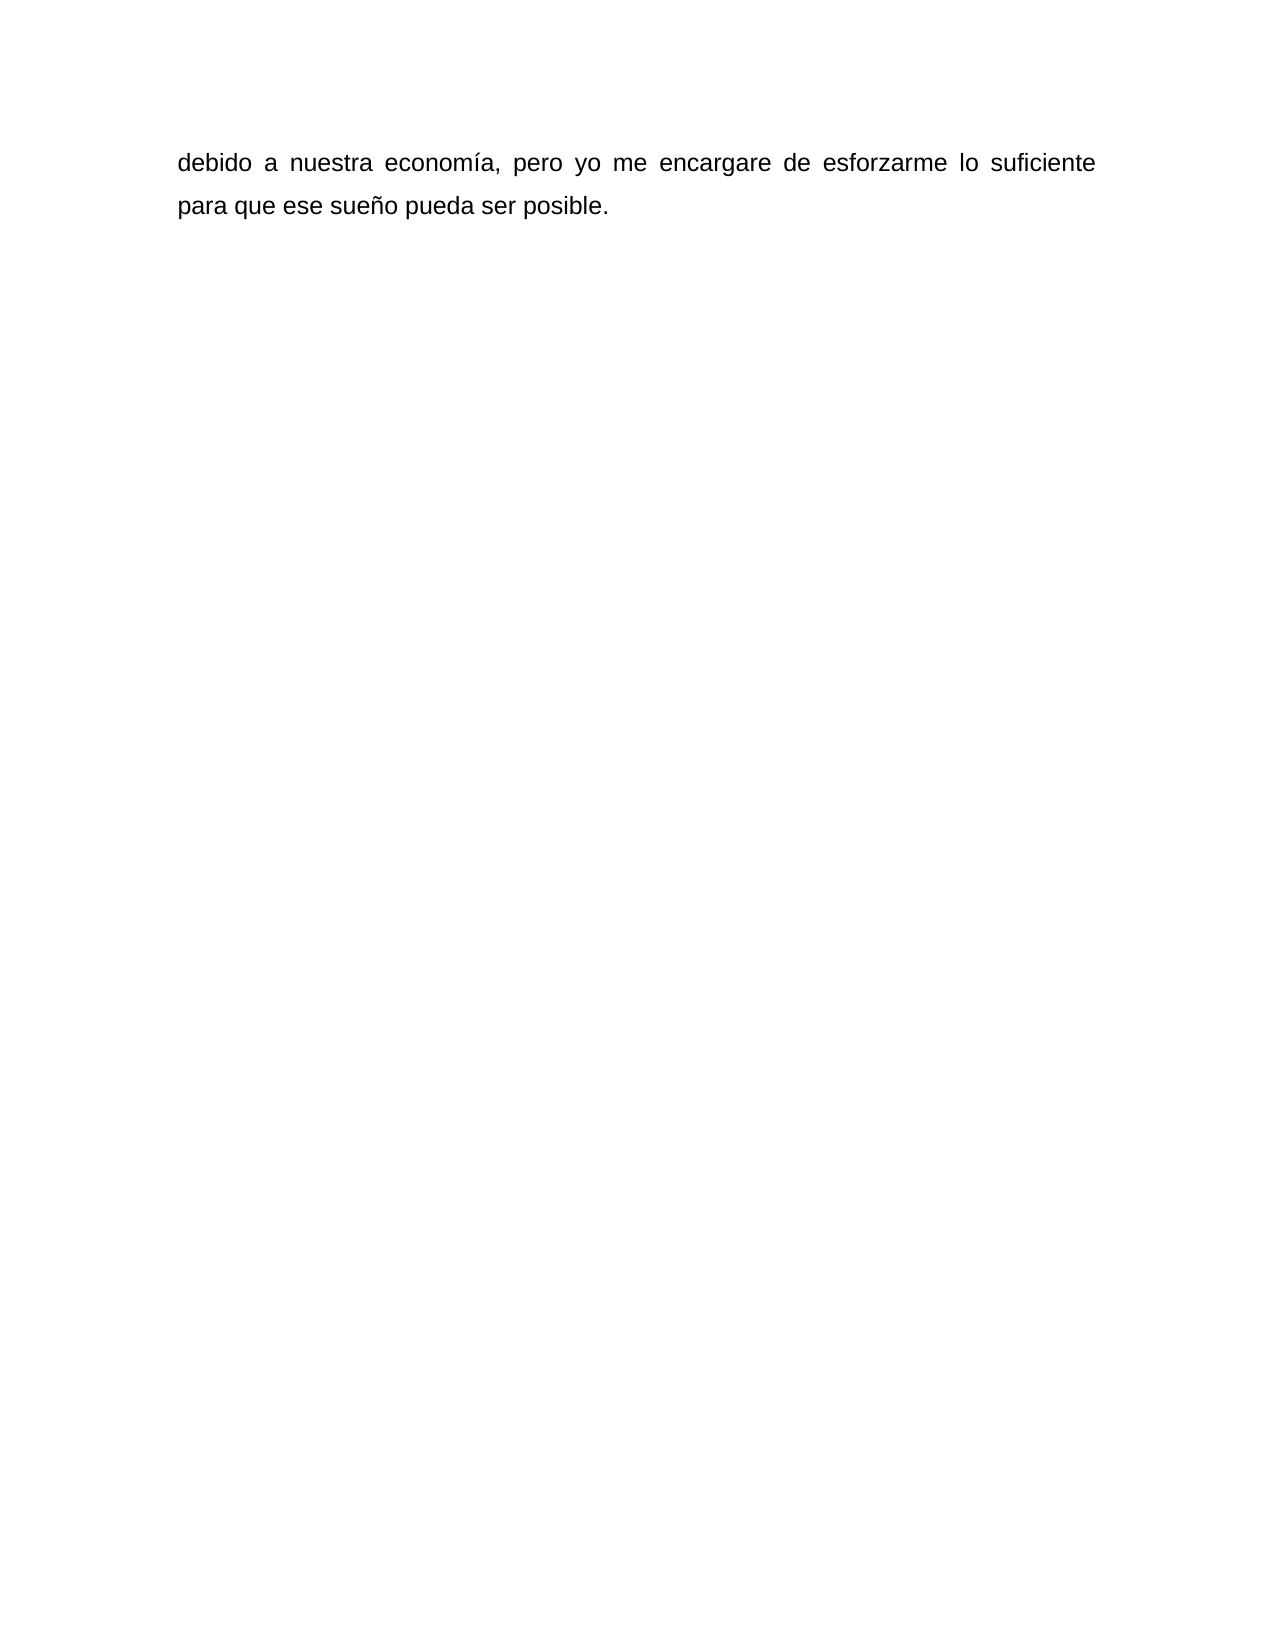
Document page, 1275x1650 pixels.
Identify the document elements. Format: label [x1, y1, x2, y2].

text [177, 148, 1098, 219]
